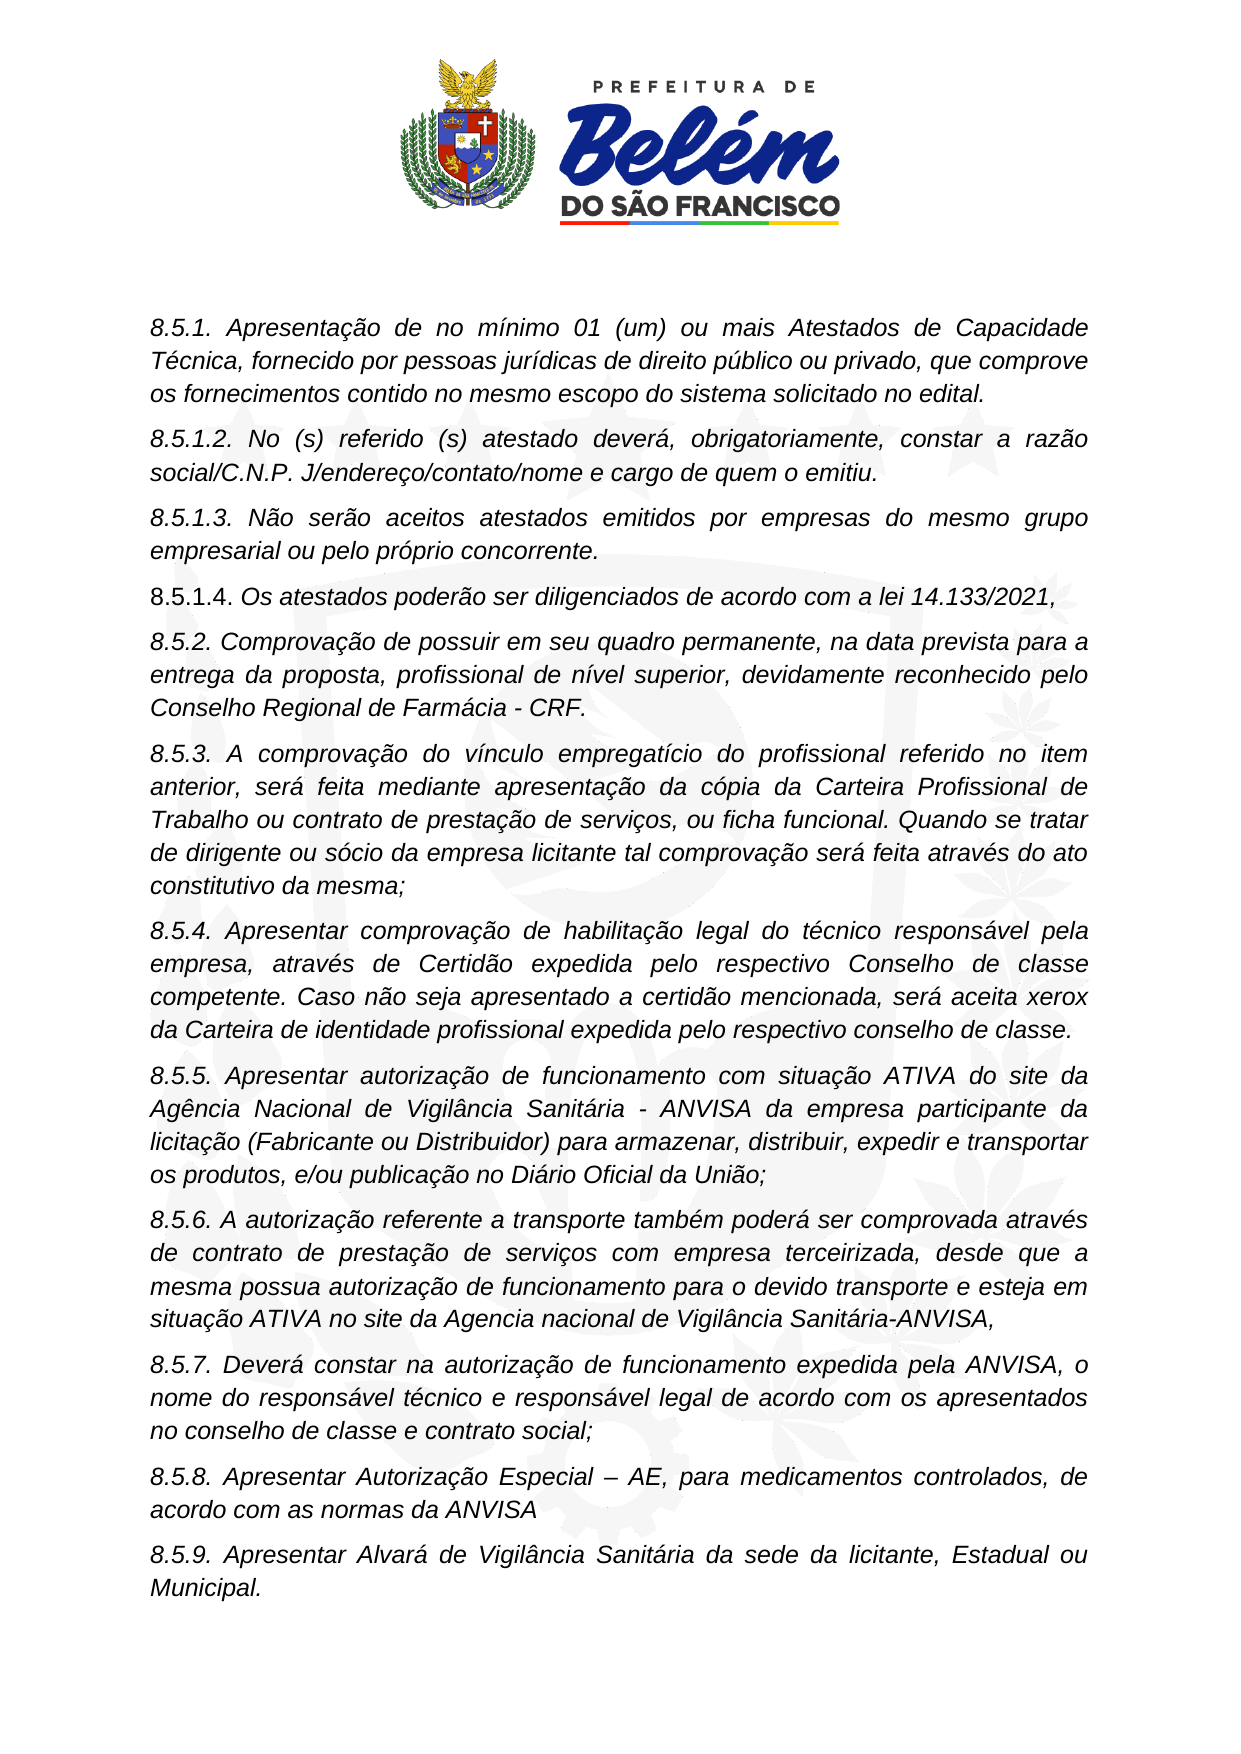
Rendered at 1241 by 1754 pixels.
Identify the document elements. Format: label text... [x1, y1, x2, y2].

text 8.5.8. Apresentar Autorização Especial – AE, para medicamentos controlados, de acordo com as normas da ANVISA [150, 1462, 1090, 1523]
picture [150, 372, 1091, 1545]
text 8.5.1. Apresentação de no mínimo 01 (um) ou mais Atestados de Capacidade Técnica, fornecido por pessoas jurídicas de direito público ou privado, que comprove os fornecimentos contido no mesmo escopo do sistema solicitado no edital. [150, 313, 1090, 408]
picture [400, 59, 840, 225]
text 8.5.6. A autorização referente a transporte também poderá ser comprovada através de contrato de prestação de serviços com empresa terceirizada, desde que a mesma possua autorização de funcionamento para o devido transporte e esteja em situação ATIVA no site da Agencia nacional de Vigilância Sanitária-ANVISA, [150, 1205, 1090, 1333]
text 8.5.5. Apresentar autorização de funcionamento com situação ATIVA do site da Agência Nacional de Vigilância Sanitária - ANVISA da empresa participante da licitação (Fabricante ou Distribuidor) para armazenar, distribuir, expedir e transportar os produtos, e/ou publicação no Diário Oficial da União; [150, 1061, 1090, 1189]
text 8.5.2. Comprovação de possuir em seu quadro permanente, na data prevista para a entrega da proposta, profissional de nível superior, devidamente reconhecido pelo Conselho Regional de Farmácia - CRF. [150, 627, 1090, 722]
text 8.5.3. A comprovação do vínculo empregatício do profissional referido no item anterior, será feita mediante apresentação da cópia da Carteira Profissional de Trabalho ou contrato de prestação de serviços, ou ficha funcional. Quando se tratar de dirigente ou sócio da empresa licitante tal comprovação será feita através do ato constitutivo da mesma; [150, 739, 1090, 899]
text 8.5.4. Apresentar comprovação de habilitação legal do técnico responsável pela empresa, através de Certidão expedida pelo respectivo Conselho de classe competente. Caso não seja apresentado a certidão mencionada, será aceita xerox da Carteira de identidade profissional expedida pelo respectivo conselho de classe. [150, 916, 1090, 1044]
text 8.5.1.2. No (s) referido (s) atestado deverá, obrigatoriamente, constar a razão social/C.N.P. J/endereço/contato/nome e cargo de quem o emitiu. [150, 424, 1090, 486]
text 8.5.9. Apresentar Alvará de Vigilância Sanitária da sede da licitante, Estadual ou Municipal. [150, 1540, 1090, 1602]
text 8.5.1.3. Não serão aceitos atestados emitidos por empresas do mesmo grupo empresarial ou pelo próprio concorrente. [150, 503, 1090, 565]
text 8.5.7. Deverá constar na autorização de funcionamento expedida pela ANVISA, o nome do responsável técnico e responsável legal de acordo com os apresentados no conselho de classe e contrato social; [150, 1350, 1090, 1445]
text 8.5.1.4. Os atestados poderão ser diligenciados de acordo com a lei 14.133/2021, [150, 582, 1090, 610]
